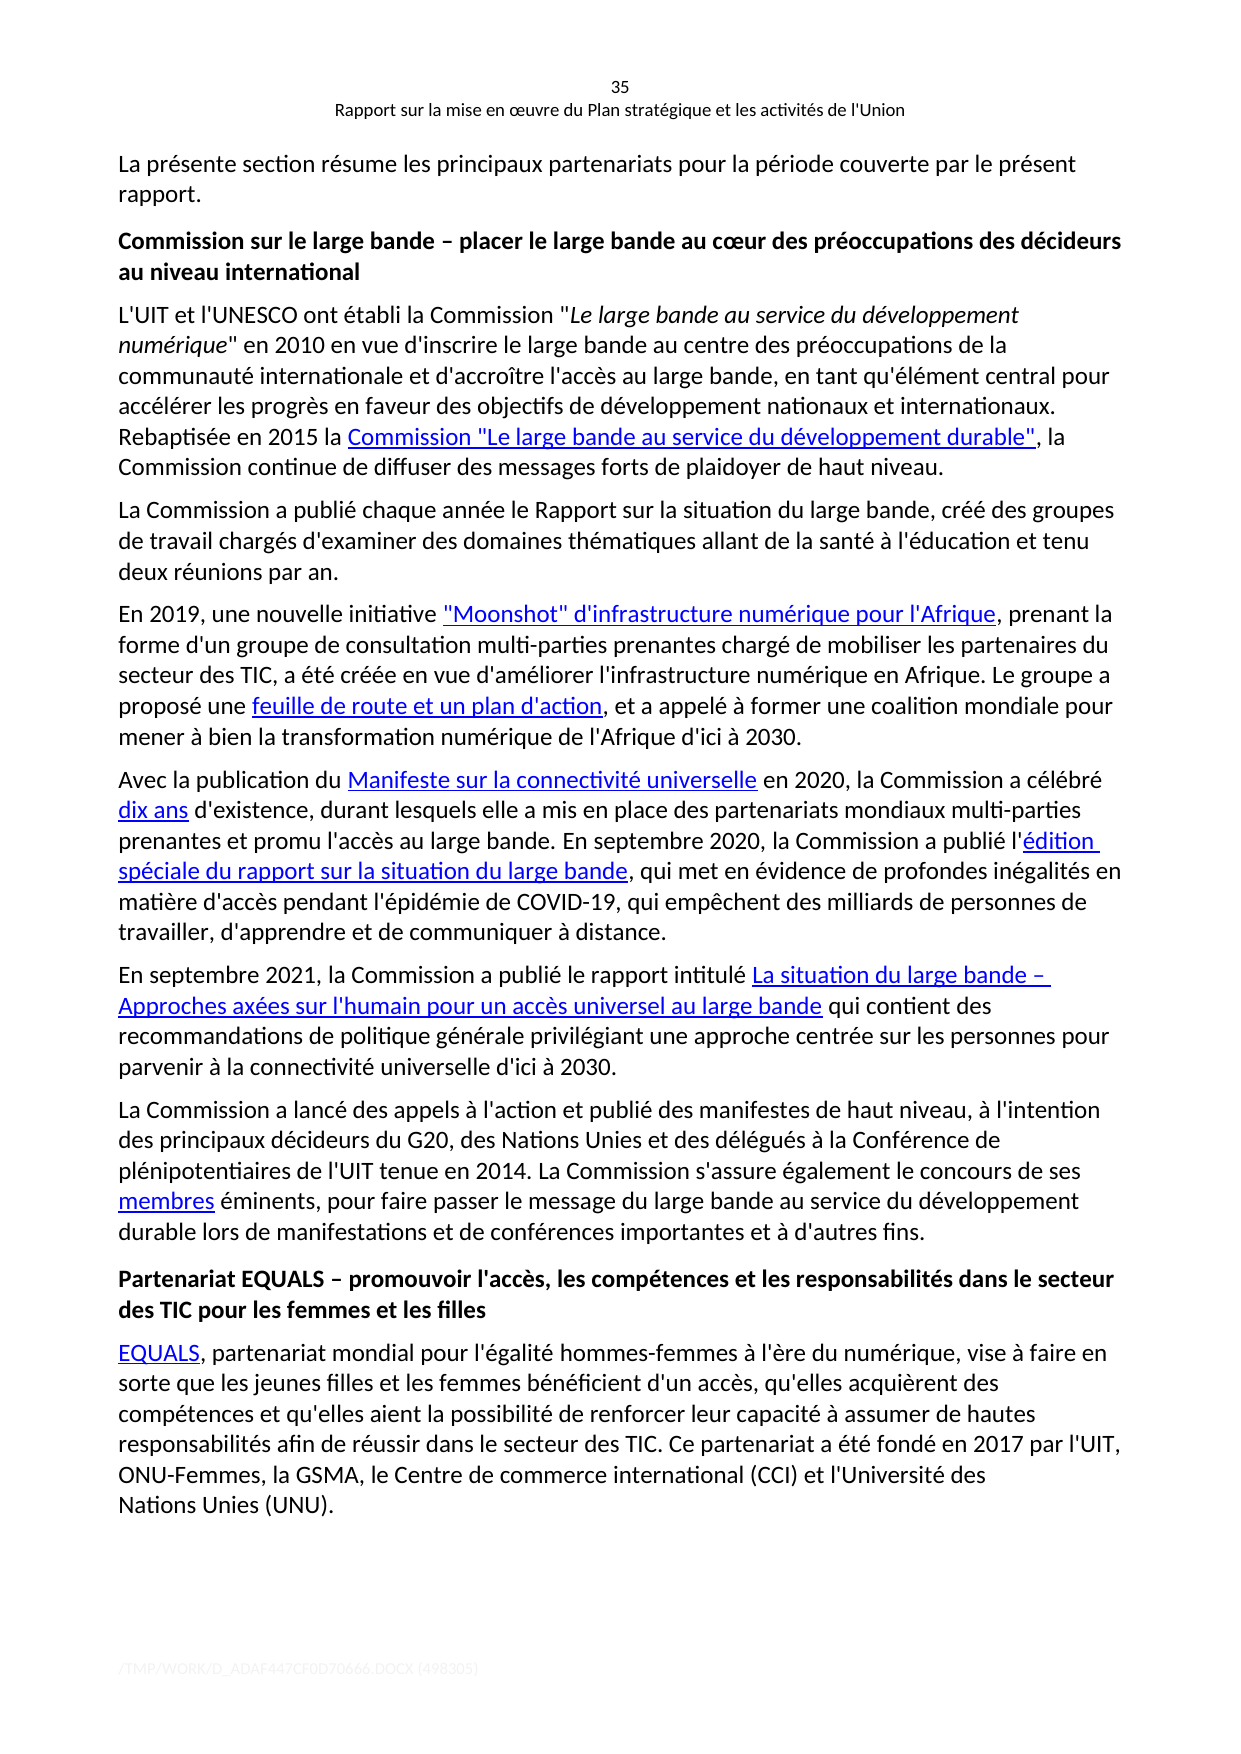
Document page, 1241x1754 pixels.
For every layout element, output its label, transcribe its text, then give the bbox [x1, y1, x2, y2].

text En septembre 2021, la Commission a publié le rapport intitulé La situation du large bande – Approches axées sur l'humain pour un accès universel au large bande qui contient des recommandations de politique générale privilégiant une approche centrée sur les personnes pour parvenir à la connectivité universelle d'ici à 2030. [118, 959, 1122, 1081]
text Avec la publication du Manifeste sur la connectivité universelle en 2020, la Commission a célébré dix ans d'existence, durant lesquels elle a mis en place des partenariats mondiaux multi-parties prenantes et promu l'accès au large bande. En septembre 2020, la Commission a publié l'édition spéciale du rapport sur la situation du large bande, qui met en évidence de profondes inégalités en matière d'accès pendant l'épidémie de COVID-19, qui empêchent des milliards de personnes de travailler, d'apprendre et de communiquer à distance. [118, 764, 1122, 947]
subtitle Commission sur le large bande – placer le large bande au cœur des préoccupations des décideurs au niveau international [118, 225, 1122, 286]
text En 2019, une nouvelle initiative "Moonshot" d'infrastructure numérique pour l'Afrique, prenant la forme d'un groupe de consultation multi-parties prenantes chargé de mobiliser les partenaires du secteur des TIC, a été créée en vue d'améliorer l'infrastructure numérique en Afrique. Le groupe a proposé une feuille de route et un plan d'action, et a appelé à former une coalition mondiale pour mener à bien la transformation numérique de l'Afrique d'ici à 2030. [118, 599, 1122, 751]
text EQUALS, partenariat mondial pour l'égalité hommes-femmes à l'ère du numérique, vise à faire en sorte que les jeunes filles et les femmes bénéficient d'un accès, qu'elles acquièrent des compétences et qu'elles aient la possibilité de renforcer leur capacité à assumer de hautes responsabilités afin de réussir dans le secteur des TIC. Ce partenariat a été fondé en 2017 par l'UIT, ONU-Femmes, la GSMA, le Centre de commerce international (CCI) et l'Université des Nations Unies (UNU). [118, 1337, 1122, 1520]
subtitle Partenariat EQUALS – promouvoir l'accès, les compétences et les responsabilités dans le secteur des TIC pour les femmes et les filles [118, 1263, 1122, 1324]
text La Commission a lancé des appels à l'action et publié des manifestes de haut niveau, à l'intention des principaux décideurs du G20, des Nations Unies et des délégués à la Conférence de plénipotentiaires de l'UIT tenue en 2014. La Commission s'assure également le concours de ses membres éminents, pour faire passer le message du large bande au service du développement durable lors de manifestations et de conférences importantes et à d'autres fins. [118, 1094, 1122, 1247]
text La Commission a publié chaque année le Rapport sur la situation du large bande, créé des groupes de travail chargés d'examiner des domaines thématiques allant de la santé à l'éducation et tenu deux réunions par an. [118, 494, 1122, 586]
text L'UIT et l'UNESCO ont établi la Commission "Le large bande au service du développement numérique" en 2010 en vue d'inscrire le large bande au centre des préoccupations de la communauté internationale et d'accroître l'accès au large bande, en tant qu'élément central pour accélérer les progrès en faveur des objectifs de développement nationaux et internationaux. Rebaptisée en 2015 la Commission "Le large bande au service du développement durable", la Commission continue de diffuser des messages forts de plaidoyer de haut niveau. [118, 299, 1122, 482]
text La présente section résume les principaux partenariats pour la période couverte par le présent rapport. [118, 148, 1122, 209]
